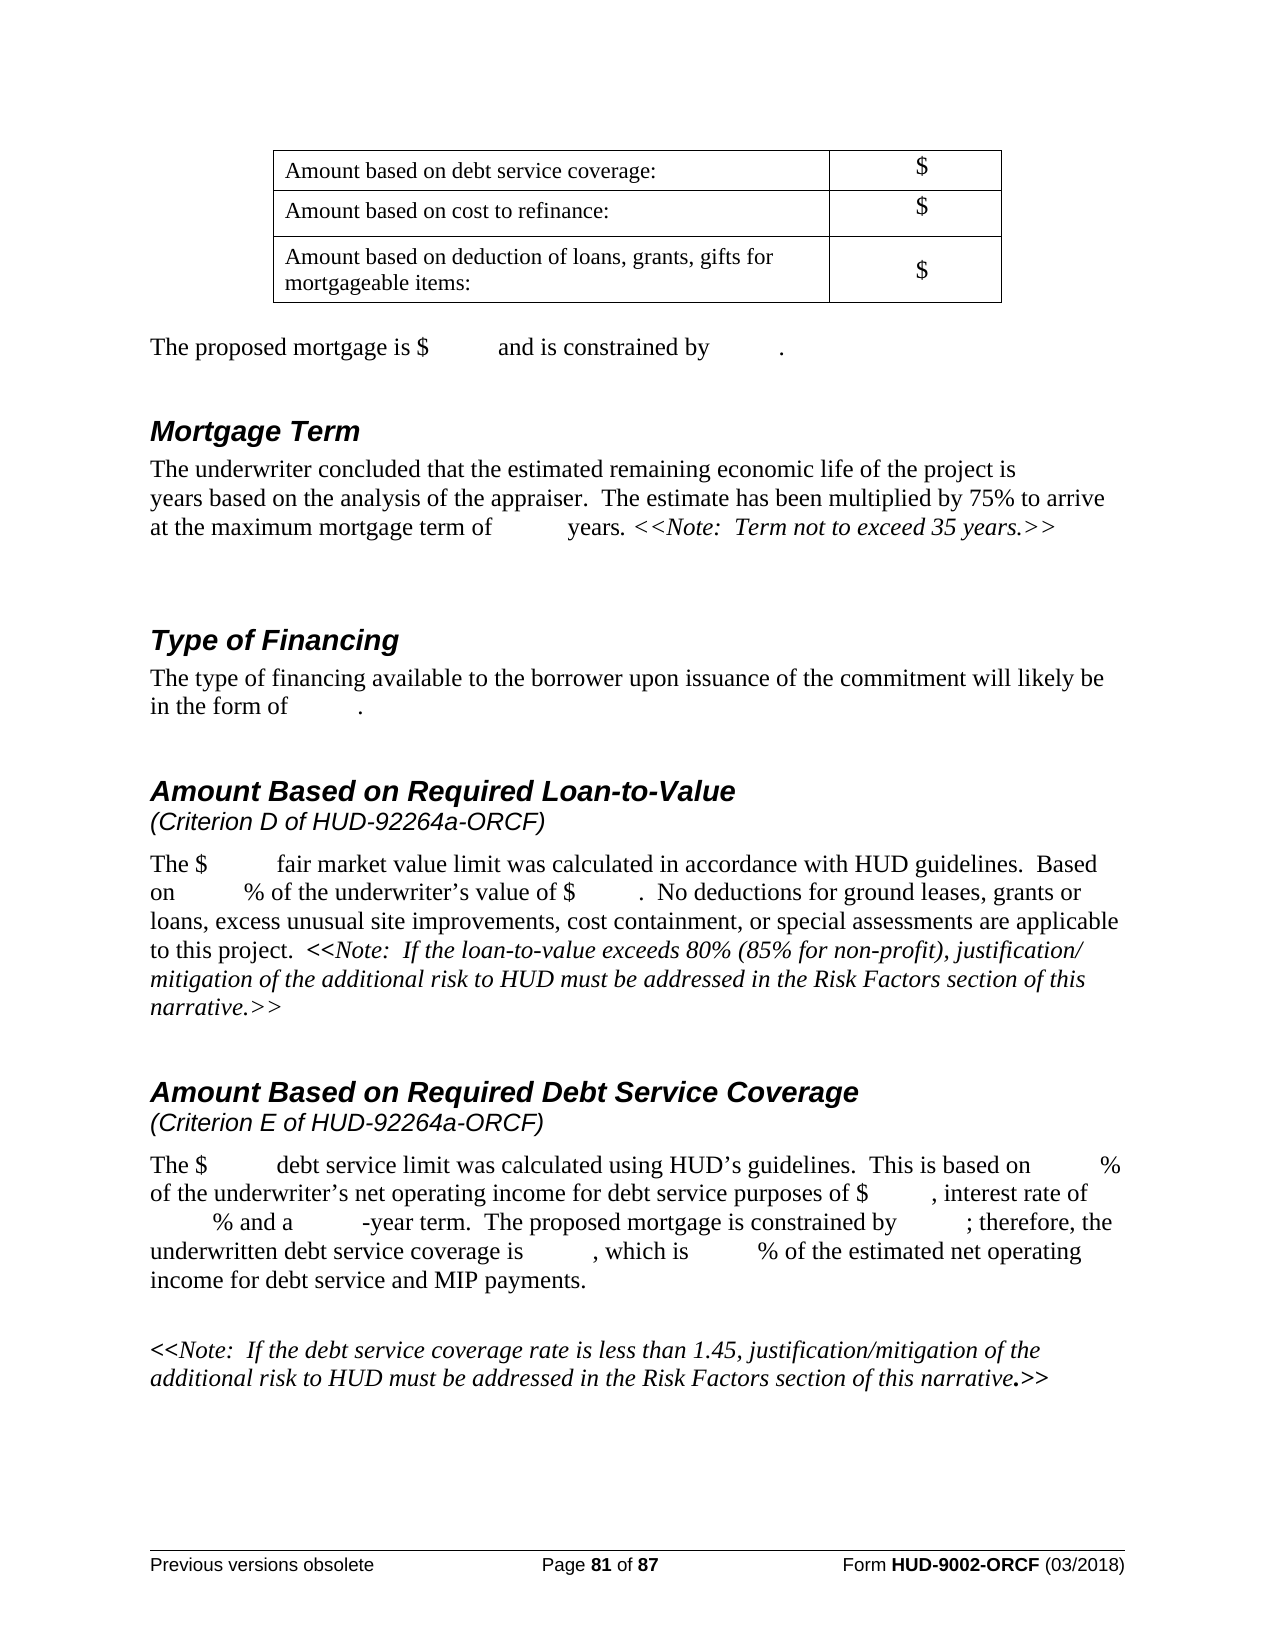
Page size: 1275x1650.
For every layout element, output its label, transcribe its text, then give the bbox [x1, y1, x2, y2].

subtitle Amount Based on Required Loan-to-Value (Criterion D of HUD-92264a-ORCF) [150, 774, 1125, 836]
subtitle Mortgage Term [150, 414, 1125, 448]
text The proposed mortgage is $ and is constrained by . [150, 332, 1125, 361]
text <<Note: If the debt service coverage rate is less than 1.45, justification/mitigation of the additional risk to HUD must be addressed in the Risk Factors section of this narrative.>> [150, 1335, 1125, 1392]
text The underwriter concluded that the estimated remaining economic life of the project is years based on the analysis of the appraiser. The estimate has been multiplied by 75% to arrive at the maximum mortgage term of years. <<Note: Term not to exceed 35 years.>> [150, 454, 1125, 569]
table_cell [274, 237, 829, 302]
text The type of financing available to the borrower upon issuance of the commitment will likely be in the form of . [150, 663, 1125, 720]
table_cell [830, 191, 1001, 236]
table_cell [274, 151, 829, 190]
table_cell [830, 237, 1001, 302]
subtitle Amount Based on Required Debt Service Coverage (Criterion E of HUD-92264a-ORCF) [150, 1075, 1125, 1137]
subtitle Type of Financing [150, 623, 1125, 656]
text The $ fair market value limit was calculated in accordance with HUD guidelines. Based on % of the underwriter’s value of $ . No deductions for ground leases, grants or loans, excess unusual site improvements, cost containment, or special assessments are applicable to this project. <<Note: If the loan-to-value exceeds 80% (85% for non-profit), justification/ mitigation of the additional risk to HUD must be addressed in the Risk Factors section of this narrative.>> [150, 849, 1125, 1021]
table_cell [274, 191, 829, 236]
text The $ debt service limit was calculated using HUD’s guidelines. This is based on % of the underwriter’s net operating income for debt service purposes of $ , interest rate of % and a -year term. The proposed mortgage is constrained by ; therefore, the underwritten debt service coverage is , which is % of the estimated net operating income for debt service and MIP payments. [150, 1150, 1125, 1293]
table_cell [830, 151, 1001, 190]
